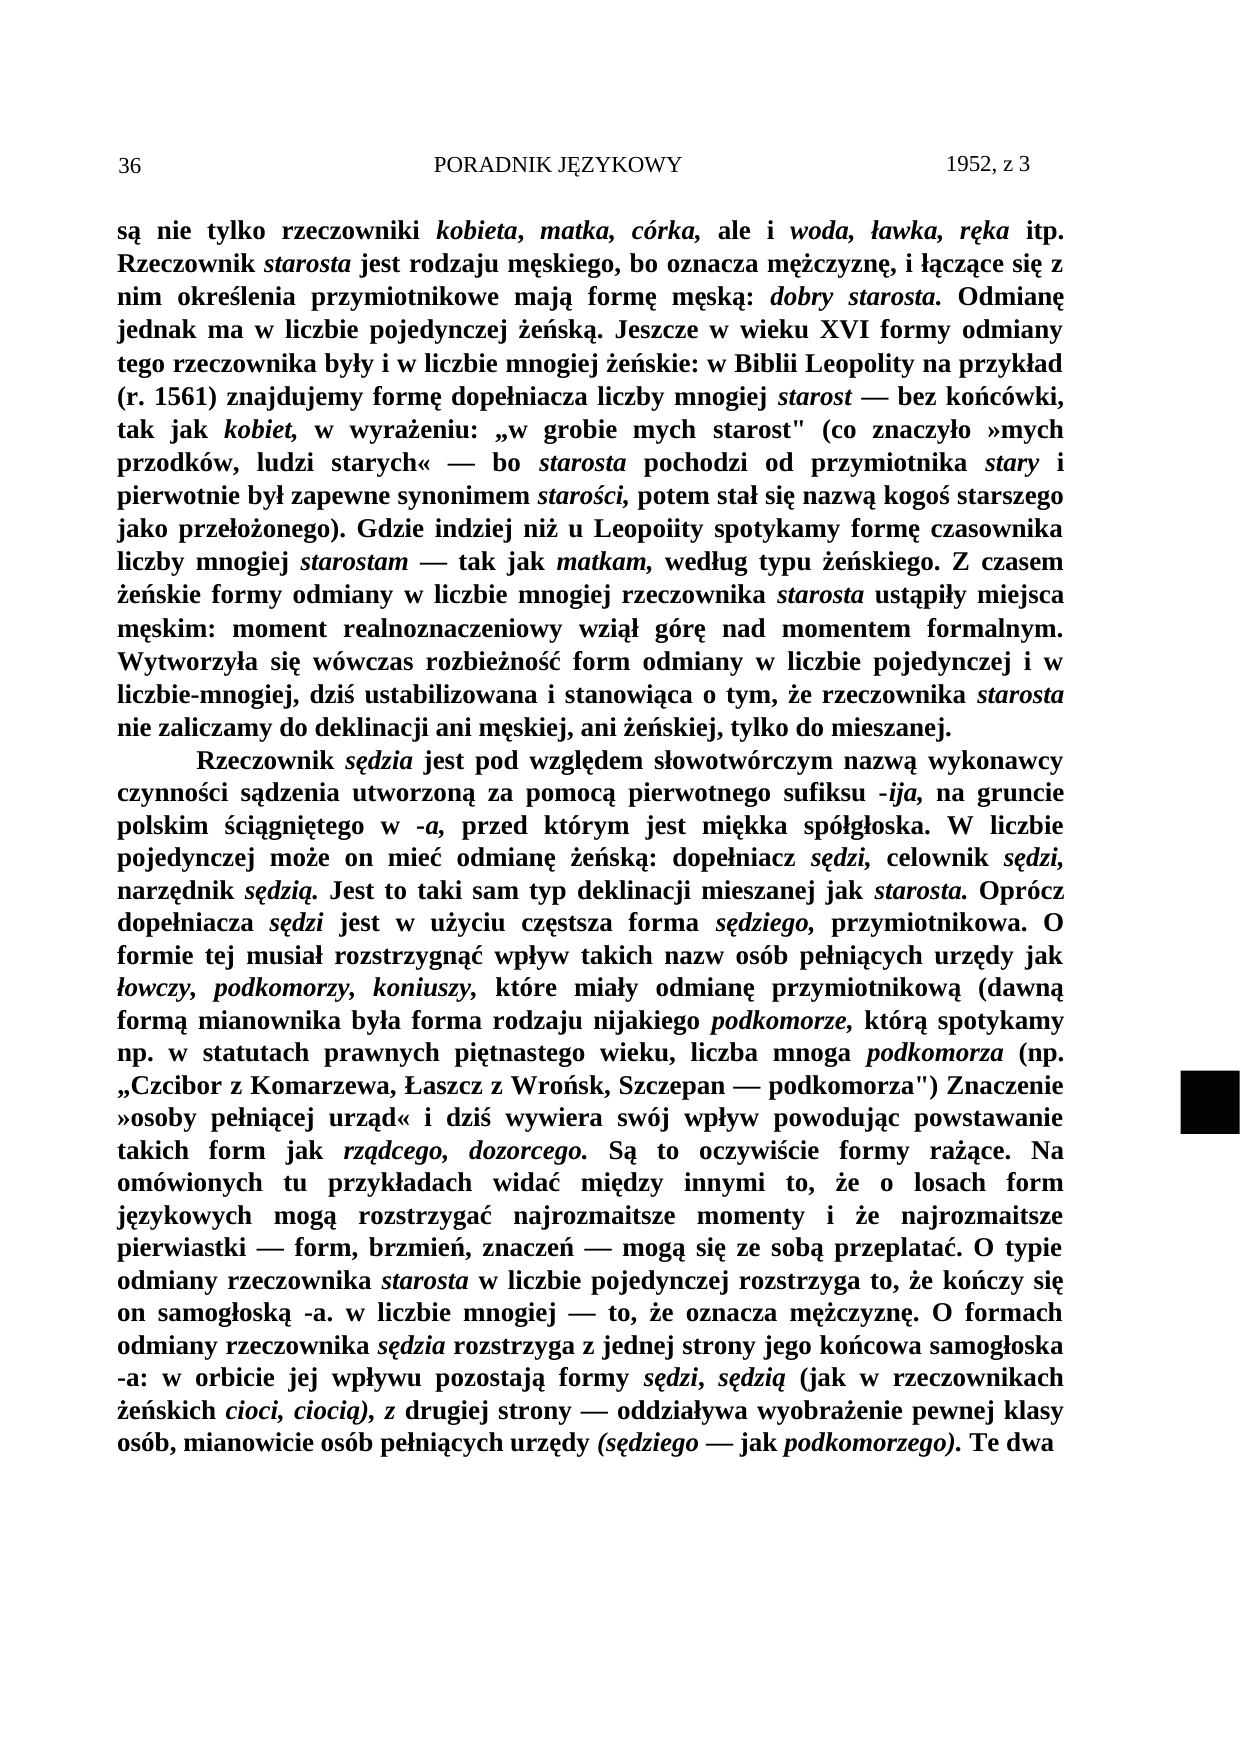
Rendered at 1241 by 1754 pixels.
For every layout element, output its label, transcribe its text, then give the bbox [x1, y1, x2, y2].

text są nie tylko rzeczowniki kobieta, matka, córka, ale i woda, ławka, ręka itp. Rzeczownik starosta jest rodzaju męskiego, bo oznacza mężczyznę, i łączące się z nim określenia przymiotnikowe mają formę męską: dobry starosta. Odmianę jednak ma w liczbie pojedynczej żeńską. Jeszcze w wieku XVI formy odmiany tego rzeczownika były i w liczbie mnogiej żeńskie: w Biblii Leopolity na przykład (r. 1561) znajdujemy formę dopełniacza liczby mnogiej starost — bez końcówki, tak jak kobiet, w wyrażeniu: „w grobie mych starost" (co znaczyło »mych przodków, ludzi starych« — bo starosta pochodzi od przymiotnika stary i pierwotnie był zapewne synonimem starości, potem stał się nazwą kogoś starszego jako przełożonego). Gdzie indziej niż u Leopoiity spotykamy formę czasownika liczby mnogiej starostam — tak jak matkam, według typu żeńskiego. Z czasem żeńskie formy odmiany w liczbie mnogiej rzeczownika starosta ustąpiły miejsca męskim: moment realnoznaczeniowy wziął górę nad momentem formalnym. Wytworzyła się wówczas rozbieżność form odmiany w liczbie pojedynczej i w liczbie-mnogiej, dziś ustabilizowana i stanowiąca o tym, że rzeczownika starosta nie zaliczamy do deklinacji ani męskiej, ani żeńskiej, tylko do mieszanej. [117, 213, 1064, 743]
text 36 [118, 155, 141, 178]
text PORADNIK JĘZYKOWY [434, 154, 683, 177]
text 1952, z 3 [946, 153, 1030, 176]
text Rzeczownik sędzia jest pod względem słowotwórczym nazwą wykonawcy czynności sądzenia utworzoną za pomocą pierwotnego sufiksu -ija, na gruncie polskim ściągniętego w -a, przed którym jest miękka spółgłoska. W liczbie pojedynczej może on mieć odmianę żeńską: dopełniacz sędzi, celownik sędzi, narzędnik sędzią. Jest to taki sam typ deklinacji mieszanej jak starosta. Oprócz dopełniacza sędzi jest w użyciu częstsza forma sędziego, przymiotnikowa. O formie tej musiał rozstrzygnąć wpływ takich nazw osób pełniących urzędy jak łowczy, podkomorzy, koniuszy, które miały odmianę przymiotnikową (dawną formą mianownika była forma rodzaju nijakiego podkomorze, którą spotykamy np. w statutach prawnych piętnastego wieku, liczba mnoga podkomorza (np. „Czcibor z Komarzewa, Łaszcz z Wrońsk, Szczepan — podkomorza") Znaczenie »osoby pełniącej urząd« i dziś wywiera swój wpływ powodując powstawanie takich form jak rządcego, dozorcego. Są to oczywiście formy rażące. Na omówionych tu przykładach widać między innymi to, że o losach form językowych mogą rozstrzygać najrozmaitsze momenty i że najrozmaitsze pierwiastki — form, brzmień, znaczeń — mogą się ze sobą przeplatać. O typie odmiany rzeczownika starosta w liczbie pojedynczej rozstrzyga to, że kończy się on samogłoską -a. w liczbie mnogiej — to, że oznacza mężczyznę. O formach odmiany rzeczownika sędzia rozstrzyga z jednej strony jego końcowa samogłoska -a: w orbicie jej wpływu pozostają formy sędzi, sędzią (jak w rzeczownikach żeńskich cioci, ciocią), z drugiej strony — oddziaływa wyobrażenie pewnej klasy osób, mianowicie osób pełniących urzędy (sędziego — jak podkomorzego). Te dwa [117, 743, 1064, 1458]
